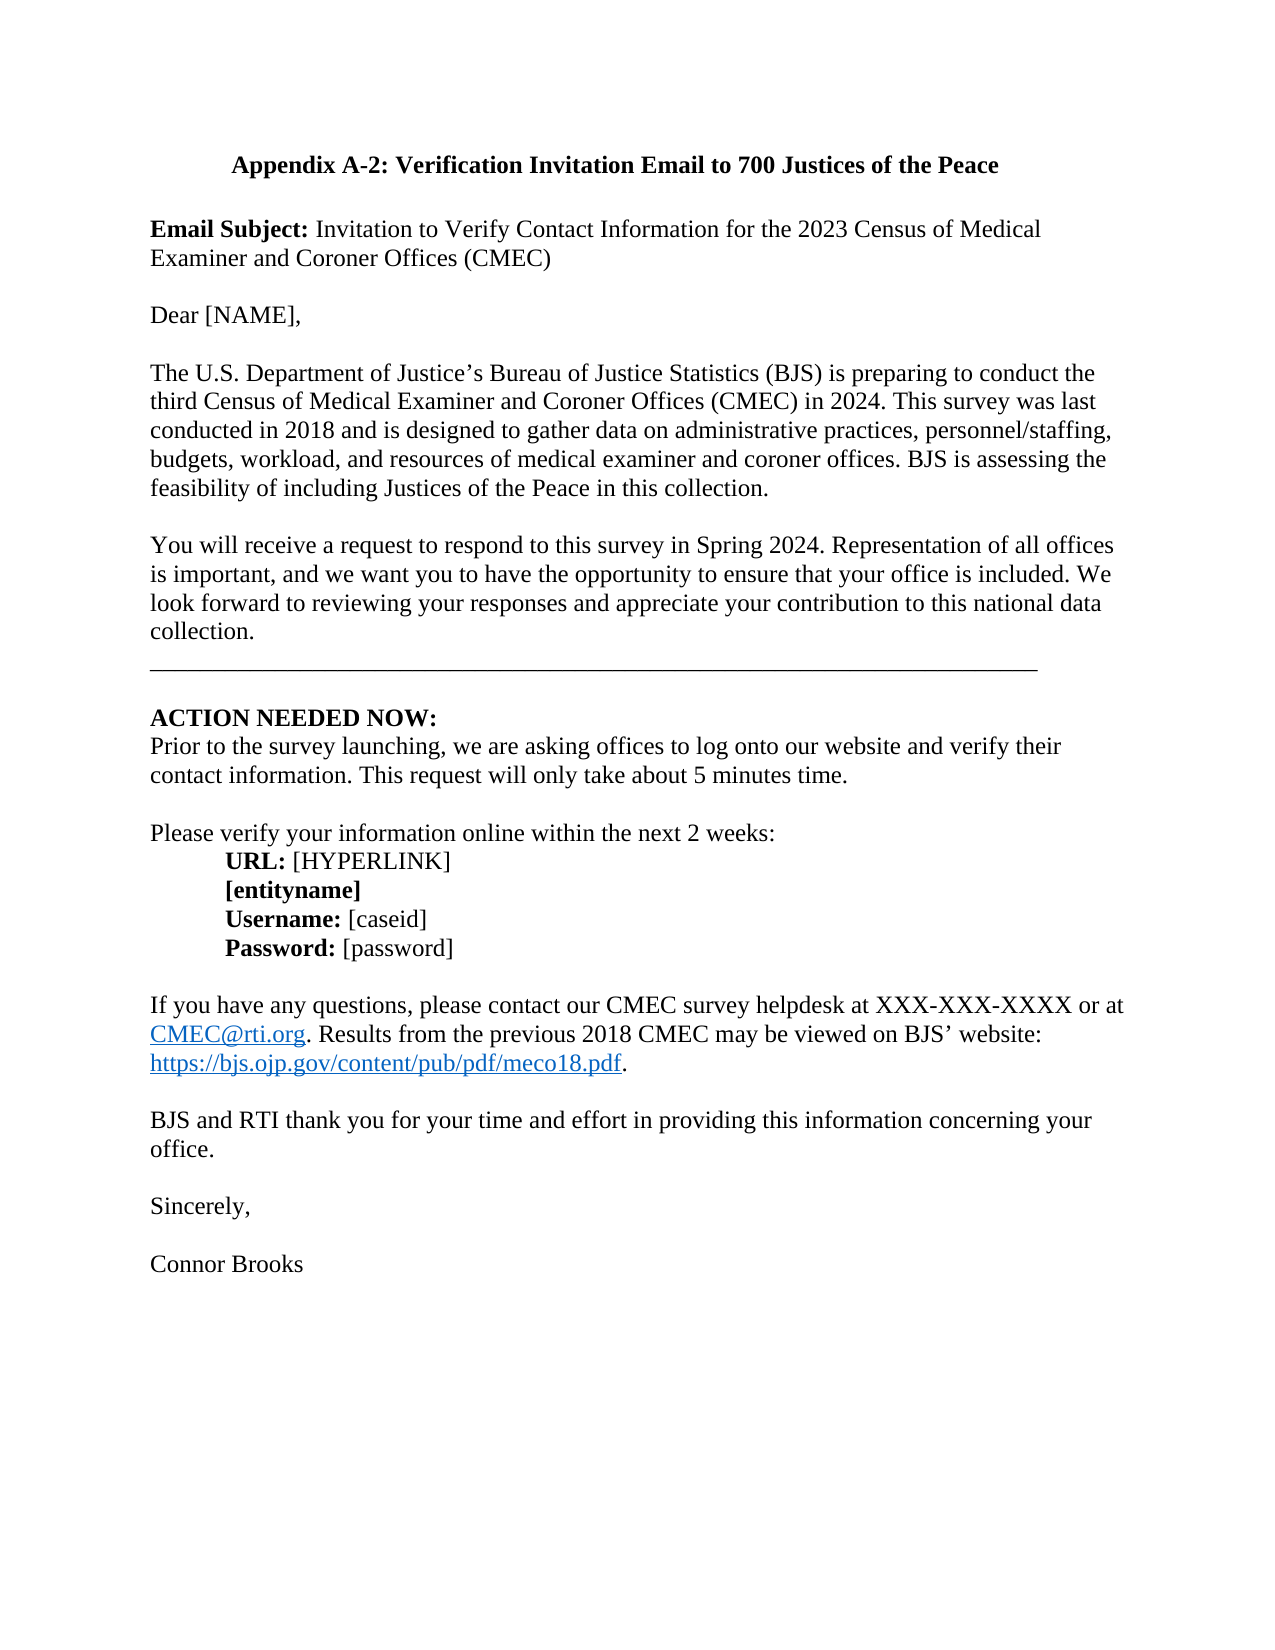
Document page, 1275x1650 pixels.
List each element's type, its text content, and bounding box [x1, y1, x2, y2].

text Password: [password] [150, 933, 1125, 961]
text If you have any questions, please contact our CMEC survey helpdesk at XXX-XXX-XXXX or at CMEC@rti.org. Results from the previous 2018 CMEC may be viewed on BJS’ website: https://bjs.ojp.gov/content/pub/pdf/meco18.pdf. [150, 990, 1125, 1076]
text Prior to the survey launching, we are asking offices to log onto our website and verify their contact information. This request will only take about 5 minutes time. [150, 731, 1125, 789]
text [entityname] [150, 875, 1125, 904]
text The U.S. Department of Justice’s Bureau of Justice Statistics (BJS) is preparing to conduct the third Census of Medical Examiner and Coroner Offices (CMEC) in 2024. This survey was last conducted in 2018 and is designed to gather data on administrative practices, personnel/staffing, budgets, workload, and resources of medical examiner and coroner offices. BJS is assessing the feasibility of including Justices of the Peace in this collection. [150, 358, 1125, 501]
text Email Subject: Invitation to Verify Contact Information for the 2023 Census of Medical Examiner and Coroner Offices (CMEC) [150, 214, 1125, 271]
text Connor Brooks [150, 1249, 1125, 1278]
text Appendix A-2: Verification Invitation Email to 700 Justices of the Peace [225, 150, 1125, 179]
text Please verify your information online within the next 2 weeks: [150, 818, 1125, 846]
text You will receive a request to respond to this survey in Spring 2024. Representation of all offices is important, and we want you to have the opportunity to ensure that your office is included. We look forward to reviewing your responses and appreciate your contribution to this national data collection. [150, 530, 1125, 645]
text _______________________________________________________________________ [150, 645, 1125, 674]
text Dear [NAME], [150, 300, 1125, 329]
text Username: [caseid] [150, 904, 1125, 933]
text BJS and RTI thank you for your time and effort in providing this information concerning your office. [150, 1105, 1125, 1163]
text URL: [HYPERLINK] [150, 846, 1125, 875]
text ACTION NEEDED NOW: [150, 703, 1125, 731]
text Sincerely, [150, 1191, 1125, 1220]
